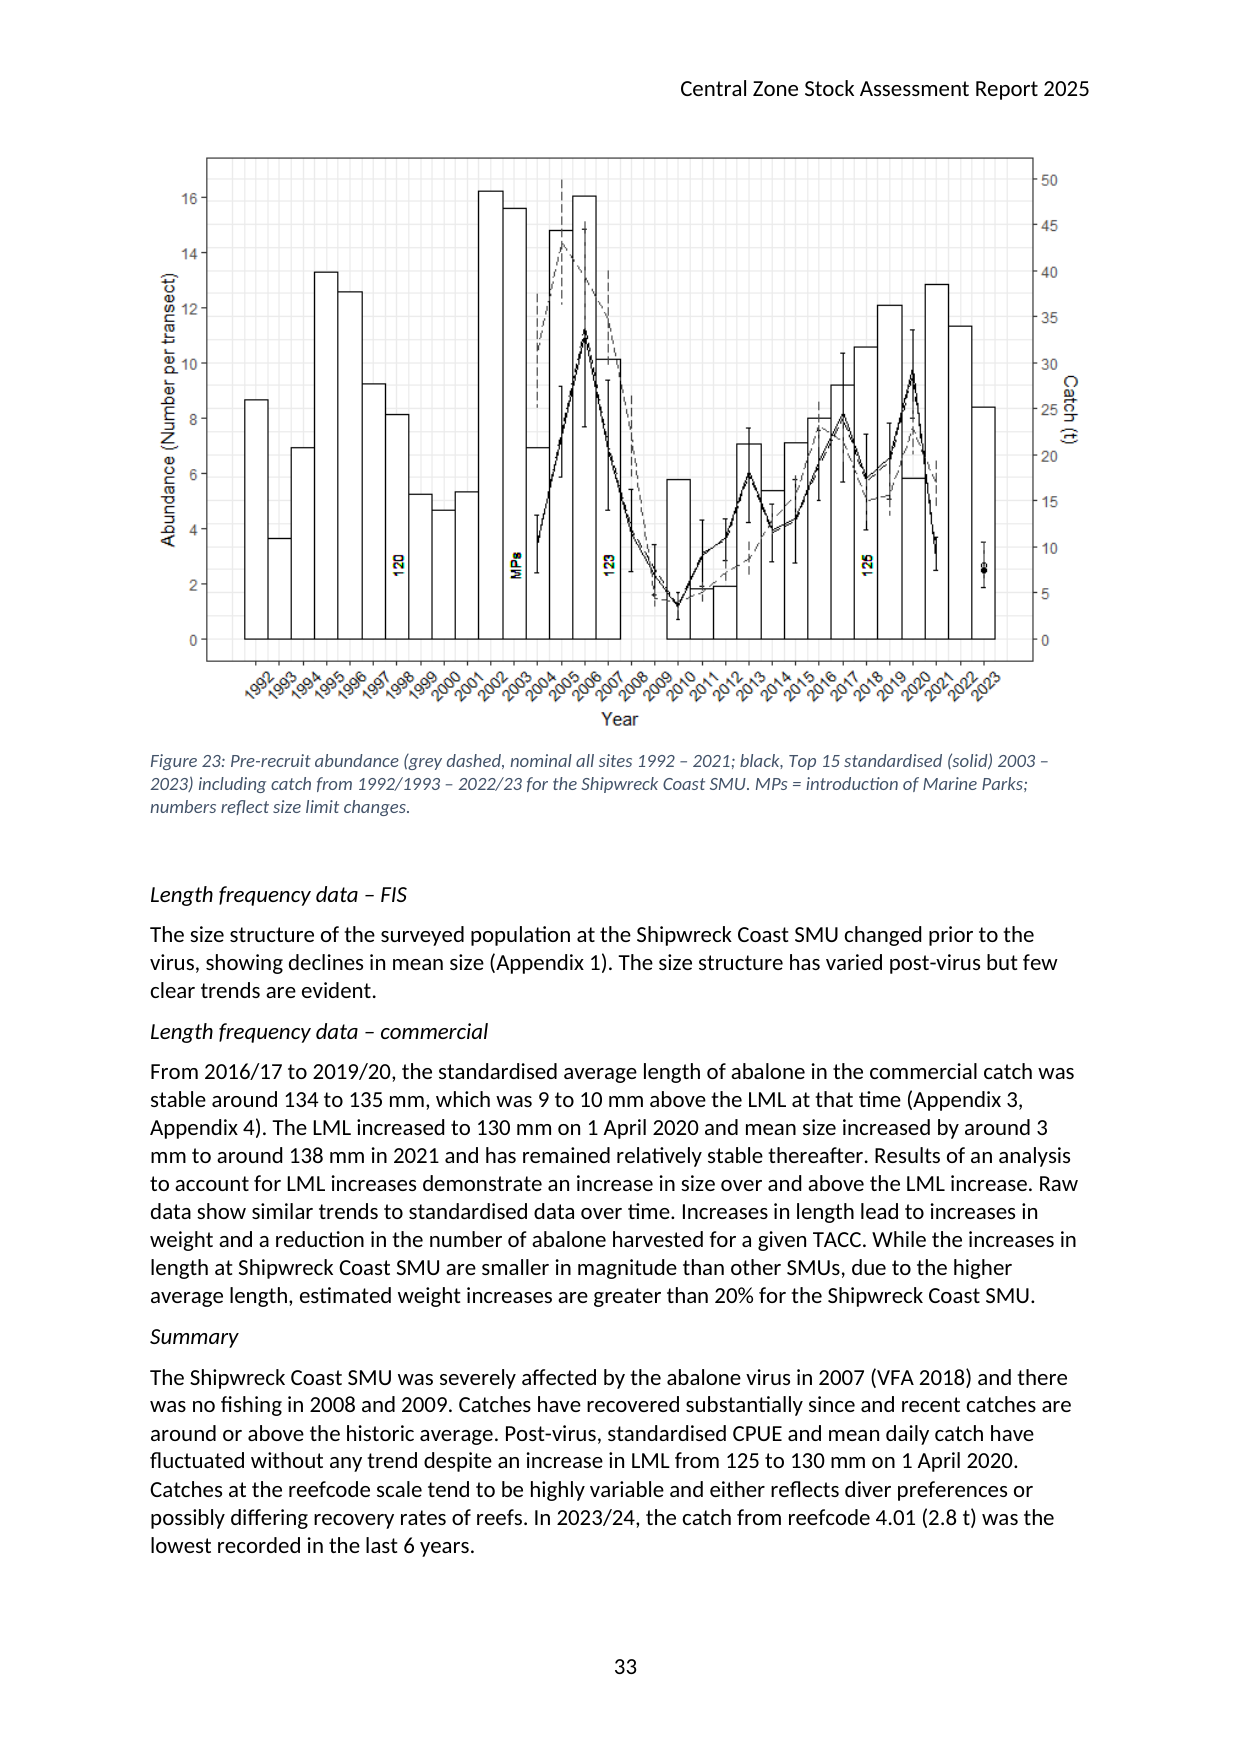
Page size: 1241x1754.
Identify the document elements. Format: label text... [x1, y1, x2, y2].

text The size structure of the surveyed population at the Shipwreck Coast SMU changed prior to the virus, showing declines in mean size (Appendix 1). The size structure has varied post-virus but few clear trends are evident. [150, 920, 1090, 1004]
text Length frequency data – FIS [150, 880, 1090, 908]
text Figure 23: Pre-recruit abundance (grey dashed, nominal all sites 1992 – 2021; black, Top 15 standardised (solid) 2003 – 2023) including catch from 1992/1993 – 2022/23 for the Shipwreck Coast SMU. MPs = introduction of Marine Parks; numbers reflect size limit changes. [150, 750, 1090, 818]
text Length frequency data – commercial [150, 1017, 1090, 1045]
text The Shipwreck Coast SMU was severely affected by the abalone virus in 2007 (VFA 2018) and there was no fishing in 2008 and 2009. Catches have recovered substantially since and recent catches are around or above the historic average. Post-virus, standardised CPUE and mean daily catch have fluctuated without any trend despite an increase in LML from 125 to 130 mm on 1 April 2020. Catches at the reefcode scale tend to be highly variable and either reflects diver preferences or possibly differing recovery rates of reefs. In 2023/24, the catch from reefcode 4.01 (2.8 t) was the lowest recorded in the last 6 years. [150, 1363, 1090, 1559]
text From 2016/17 to 2019/20, the standardised average length of abalone in the commercial catch was stable around 134 to 135 mm, which was 9 to 10 mm above the LML at that time (Appendix 3, Appendix 4). The LML increased to 130 mm on 1 April 2020 and mean size increased by around 3 mm to around 138 mm in 2021 and has remained relatively stable thereafter. Results of an analysis to account for LML increases demonstrate an increase in size over and above the LML increase. Raw data show similar trends to standardised data over time. Increases in length lead to increases in weight and a reduction in the number of abalone harvested for a given TACC. While the increases in length at Shipwreck Coast SMU are smaller in magnitude than other SMUs, due to the higher average length, estimated weight increases are greater than 20% for the Shipwreck Coast SMU. [150, 1057, 1090, 1309]
picture [150, 150, 1090, 738]
text Summary [150, 1322, 1090, 1350]
